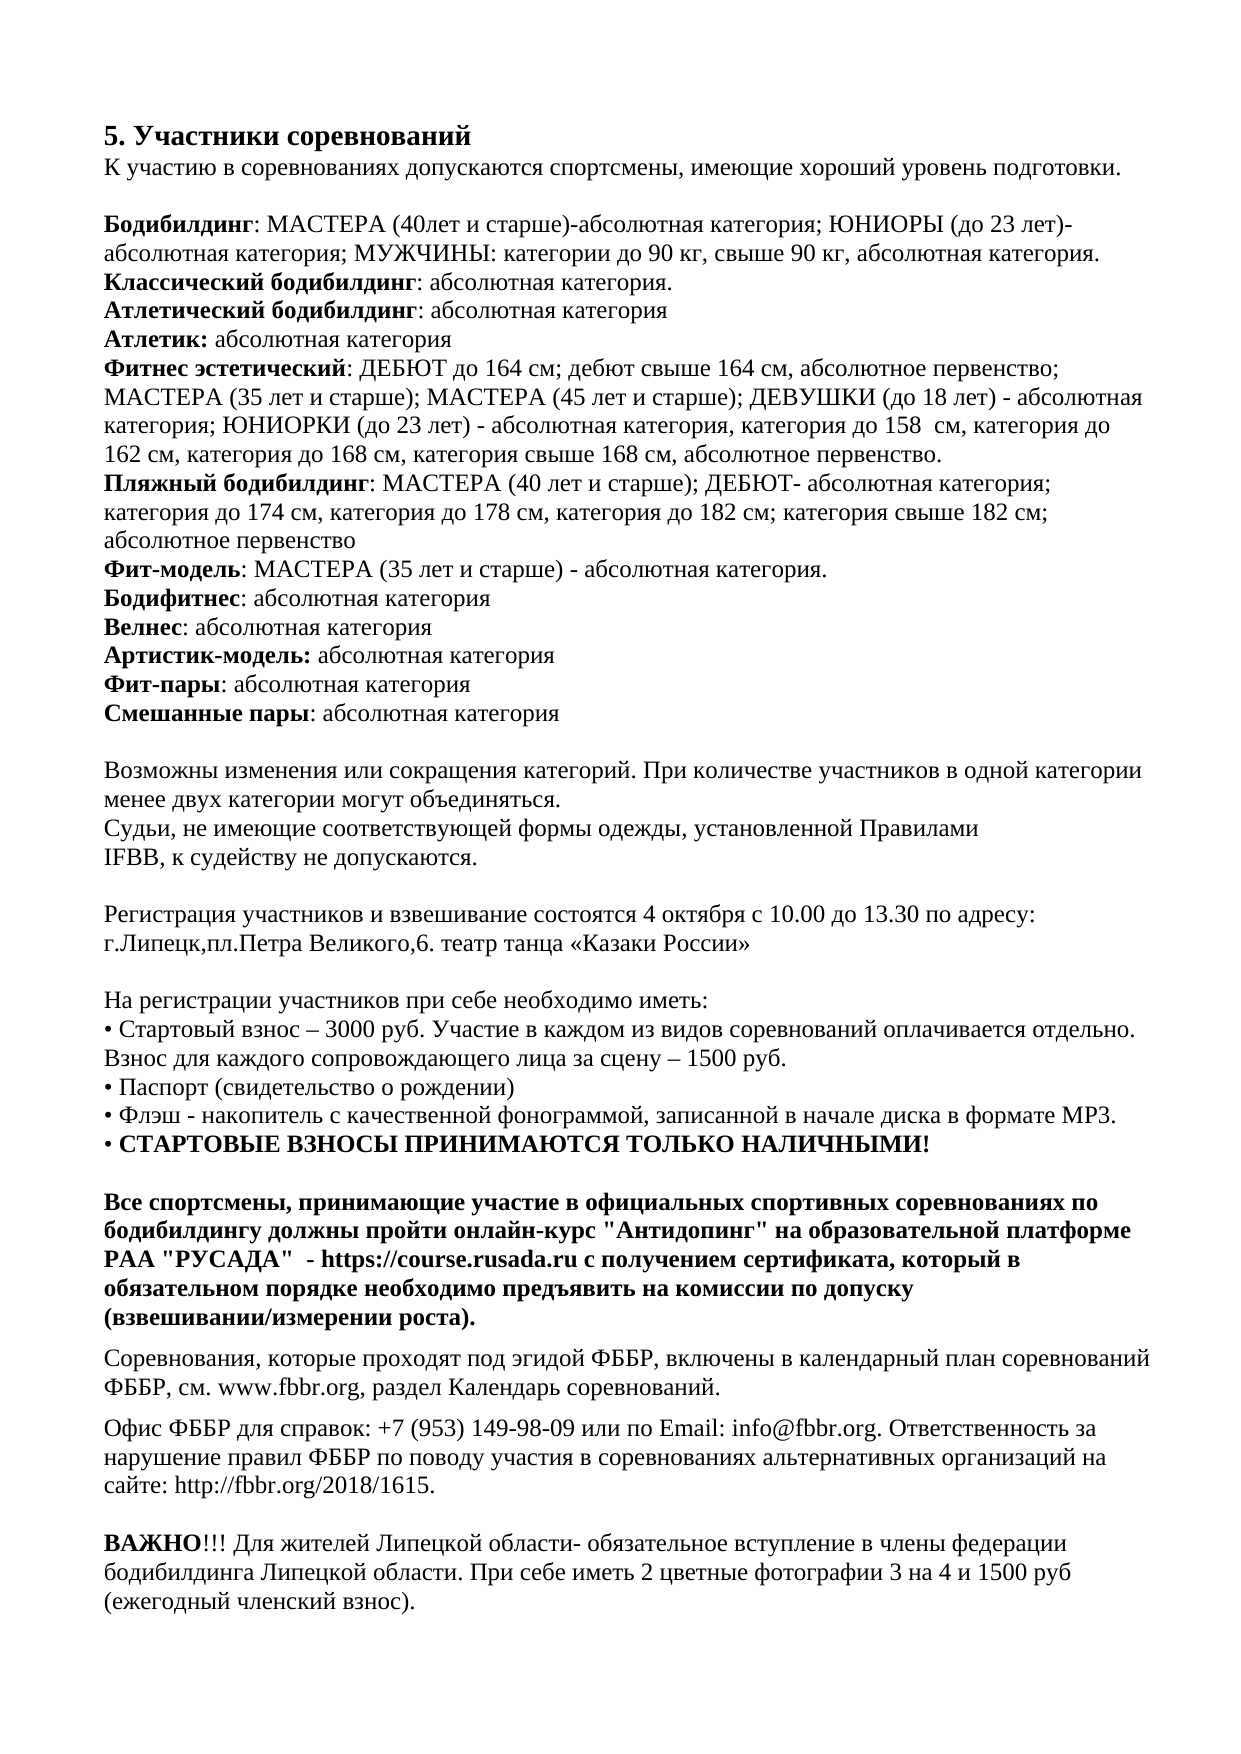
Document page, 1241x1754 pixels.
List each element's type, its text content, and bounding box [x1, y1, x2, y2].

text Бодифитнес: абсолютная категория [103, 583, 1152, 612]
text Фит-пары: абсолютная категория [103, 669, 1152, 698]
text Офис ФББР для справок: +7 (953) 149-98-09 или по Email: info@fbbr.org. Ответственность за нарушение правил ФББР по поводу участия в соревнованиях альтернативных организаций на сайте: http://fbbr.org/2018/1615. [103, 1413, 1152, 1499]
text Фитнес эстетический: ДЕБЮТ до 164 см; дебют свыше 164 см, абсолютное первенство; [103, 353, 1152, 382]
text • СТАРТОВЫЕ ВЗНОСЫ ПРИНИМАЮТСЯ ТОЛЬКО НАЛИЧНЫМИ! [103, 1129, 1152, 1158]
text МАСТЕРА (35 лет и старше); МАСТЕРА (45 лет и старше); ДЕВУШКИ (до 18 лет) - абсолютная категория; ЮНИОРКИ (до 23 лет) - абсолютная категория, категория до 158 см, категория до 162 см, категория до 168 см, категория свыше 168 см, абсолютное первенство. [103, 382, 1152, 468]
text Соревнования, которые проходят под эгидой ФББР, включены в календарный план соревнований ФББР, см. www.fbbr.org, раздел Календарь соревнований. [103, 1343, 1152, 1400]
text Велнес: абсолютная категория [103, 612, 1152, 640]
text Смешанные пары: абсолютная категория [103, 698, 1152, 755]
text Пляжный бодибилдинг: МАСТЕРА (40 лет и старше); ДЕБЮТ- абсолютная категория; категория до 174 см, категория до 178 см, категория до 182 см; категория свыше 182 см; абсолютное первенство [103, 468, 1152, 554]
text Фит-модель: МАСТЕРА (35 лет и старше) - абсолютная категория. [103, 554, 1152, 583]
text Атлетик: абсолютная категория [103, 324, 1152, 353]
text Судьи, не имеющие соответствующей формы одежды, установленной Правилами IFBB, к судейству не допускаются. Регистрация участников и взвешивание состоятся 4 октября с 10.00 до 13.30 по адресу: г.Липецк,пл.Петра Великого,6. театр танца «Казаки России» На регистрации участников при себе необходимо иметь: • Стартовый взнос – 3000 руб. Участие в каждом из видов соревнований оплачивается отдельно. Взнос для каждого сопровождающего лица за сцену – 1500 руб. • Паспорт (свидетельство о рождении) • Флэш - накопитель с качественной фонограммой, записанной в начале диска в формате МР3. [103, 813, 1152, 1129]
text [103, 118, 1152, 295]
text Все спортсмены, принимающие участие в официальных спортивных соревнованиях по бодибилдингу должны пройти онлайн-курс "Антидопинг" на образовательной платформе РАА "РУСАДА" - https://course.rusada.ru с получением сертификата, который в обязательном порядке необходимо предъявить на комиссии по допуску (взвешивании/измерении роста). [103, 1187, 1152, 1330]
text Возможны изменения или сокращения категорий. При количестве участников в одной категории менее двух категории могут объединяться. [103, 755, 1152, 813]
text Артистик-модель: абсолютная категория [103, 640, 1152, 669]
text ВАЖНО!!! Для жителей Липецкой области- обязательное вступление в члены федерации бодибилдинга Липецкой области. При себе иметь 2 цветные фотографии 3 на 4 и 1500 руб (ежегодный членский взнос). [103, 1528, 1152, 1614]
text Атлетический бодибилдинг: абсолютная категория [103, 295, 1152, 324]
